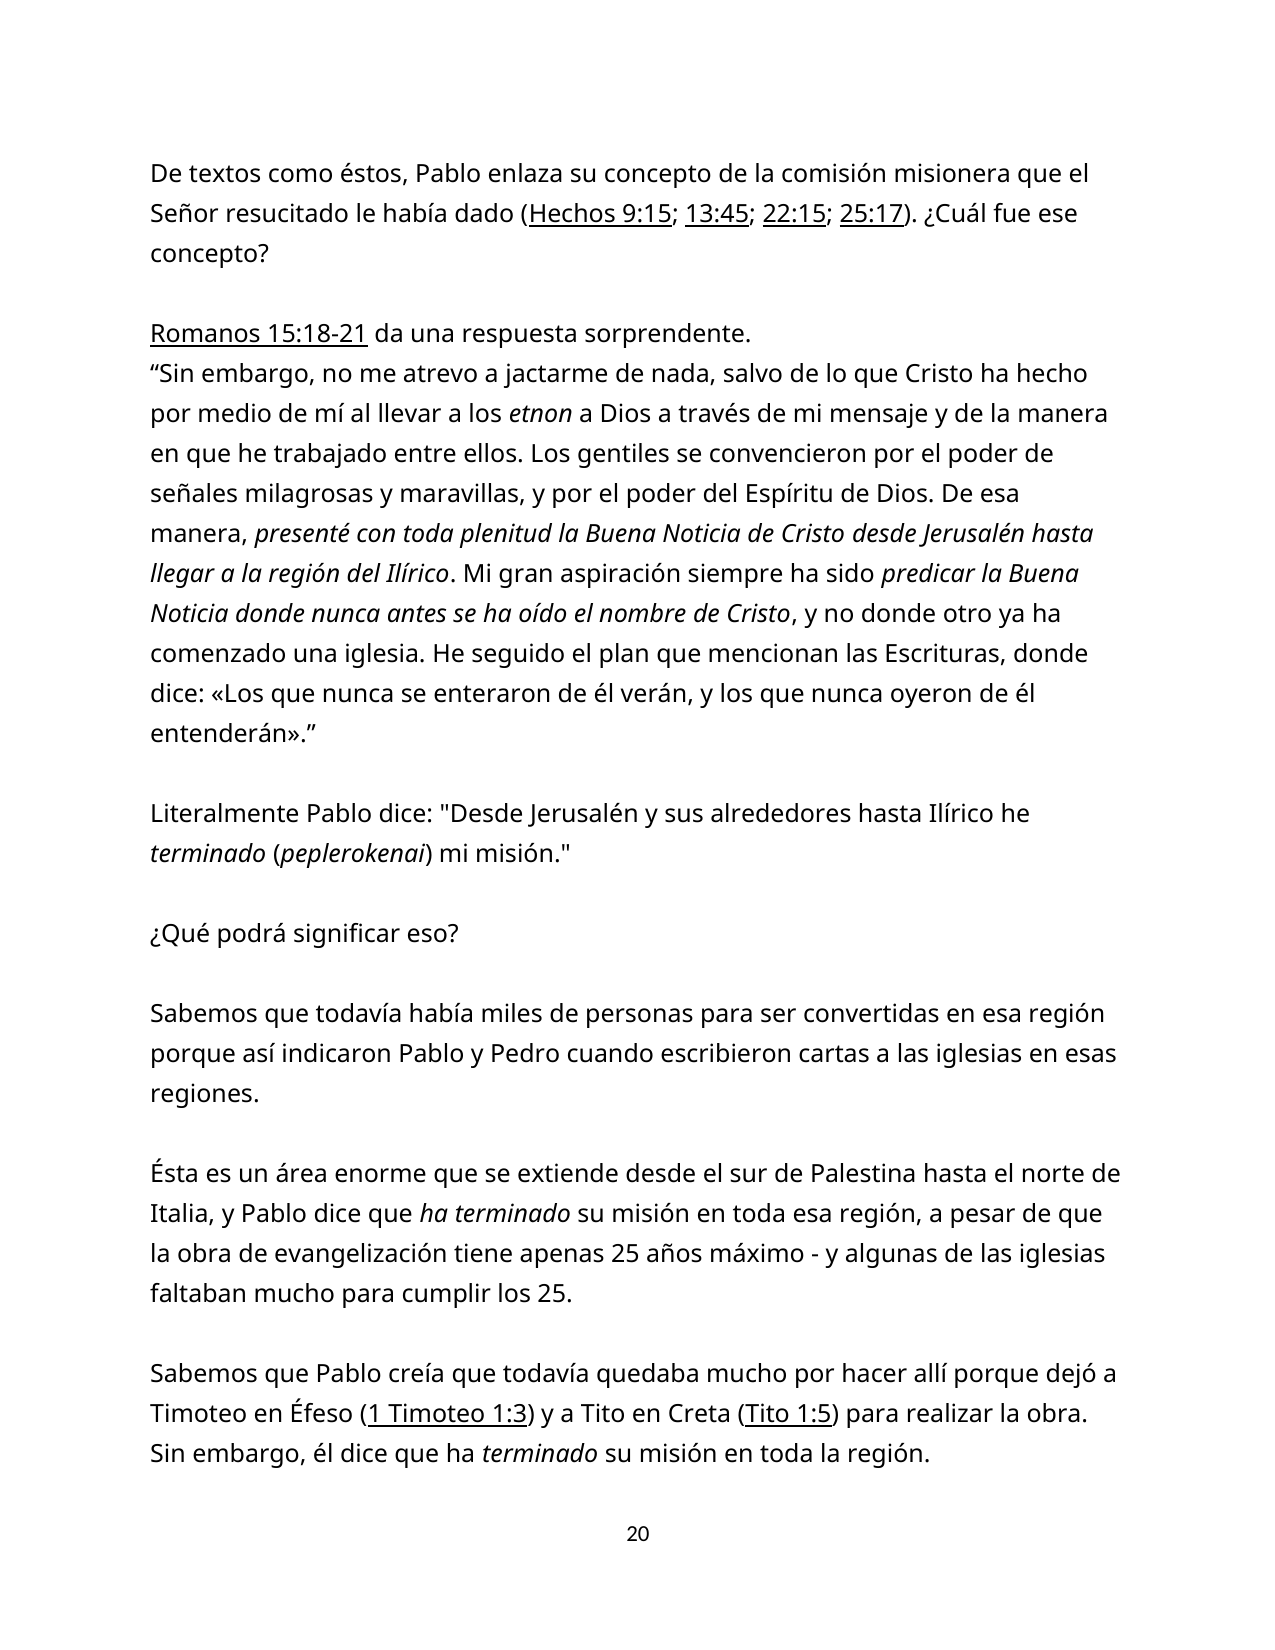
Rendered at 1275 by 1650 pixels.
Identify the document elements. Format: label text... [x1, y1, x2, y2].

text Sabemos que todavía había miles de personas para ser convertidas en esa región porque así indicaron Pablo y Pedro cuando escribieron cartas a las iglesias en esas regiones. [150, 990, 1125, 1110]
text Romanos 15:18-21 da una respuesta sorprendente. [150, 310, 1125, 350]
text Literalmente Pablo dice: "Desde Jerusalén y sus alrededores hasta Ilírico he terminado (peplerokenai) mi misión." [150, 790, 1125, 870]
text De textos como éstos, Pablo enlaza su concepto de la comisión misionera que el Señor resucitado le había dado (Hechos 9:15; 13:45; 22:15; 25:17). ¿Cuál fue ese concepto? [150, 150, 1125, 270]
text Ésta es un área enorme que se extiende desde el sur de Palestina hasta el norte de Italia, y Pablo dice que ha terminado su misión en toda esa región, a pesar de que la obra de evangelización tiene apenas 25 años máximo - y algunas de las iglesias faltaban mucho para cumplir los 25. [150, 1150, 1125, 1310]
text ¿Qué podrá significar eso? [150, 910, 1125, 950]
text “Sin embargo, no me atrevo a jactarme de nada, salvo de lo que Cristo ha hecho por medio de mí al llevar a los etnon a Dios a través de mi mensaje y de la manera en que he trabajado entre ellos. Los gentiles se convencieron por el poder de señales milagrosas y maravillas, y por el poder del Espíritu de Dios. De esa manera, presenté con toda plenitud la Buena Noticia de Cristo desde Jerusalén hasta llegar a la región del Ilírico. Mi gran aspiración siempre ha sido predicar la Buena Noticia donde nunca antes se ha oído el nombre de Cristo, y no donde otro ya ha comenzado una iglesia. He seguido el plan que mencionan las Escrituras, donde dice: «Los que nunca se enteraron de él verán, y los que nunca oyeron de él entenderán».” [150, 350, 1125, 750]
text Sabemos que Pablo creía que todavía quedaba mucho por hacer allí porque dejó a Timoteo en Éfeso (1 Timoteo 1:3) y a Tito en Creta (Tito 1:5) para realizar la obra. Sin embargo, él dice que ha terminado su misión en toda la región. [150, 1350, 1125, 1470]
